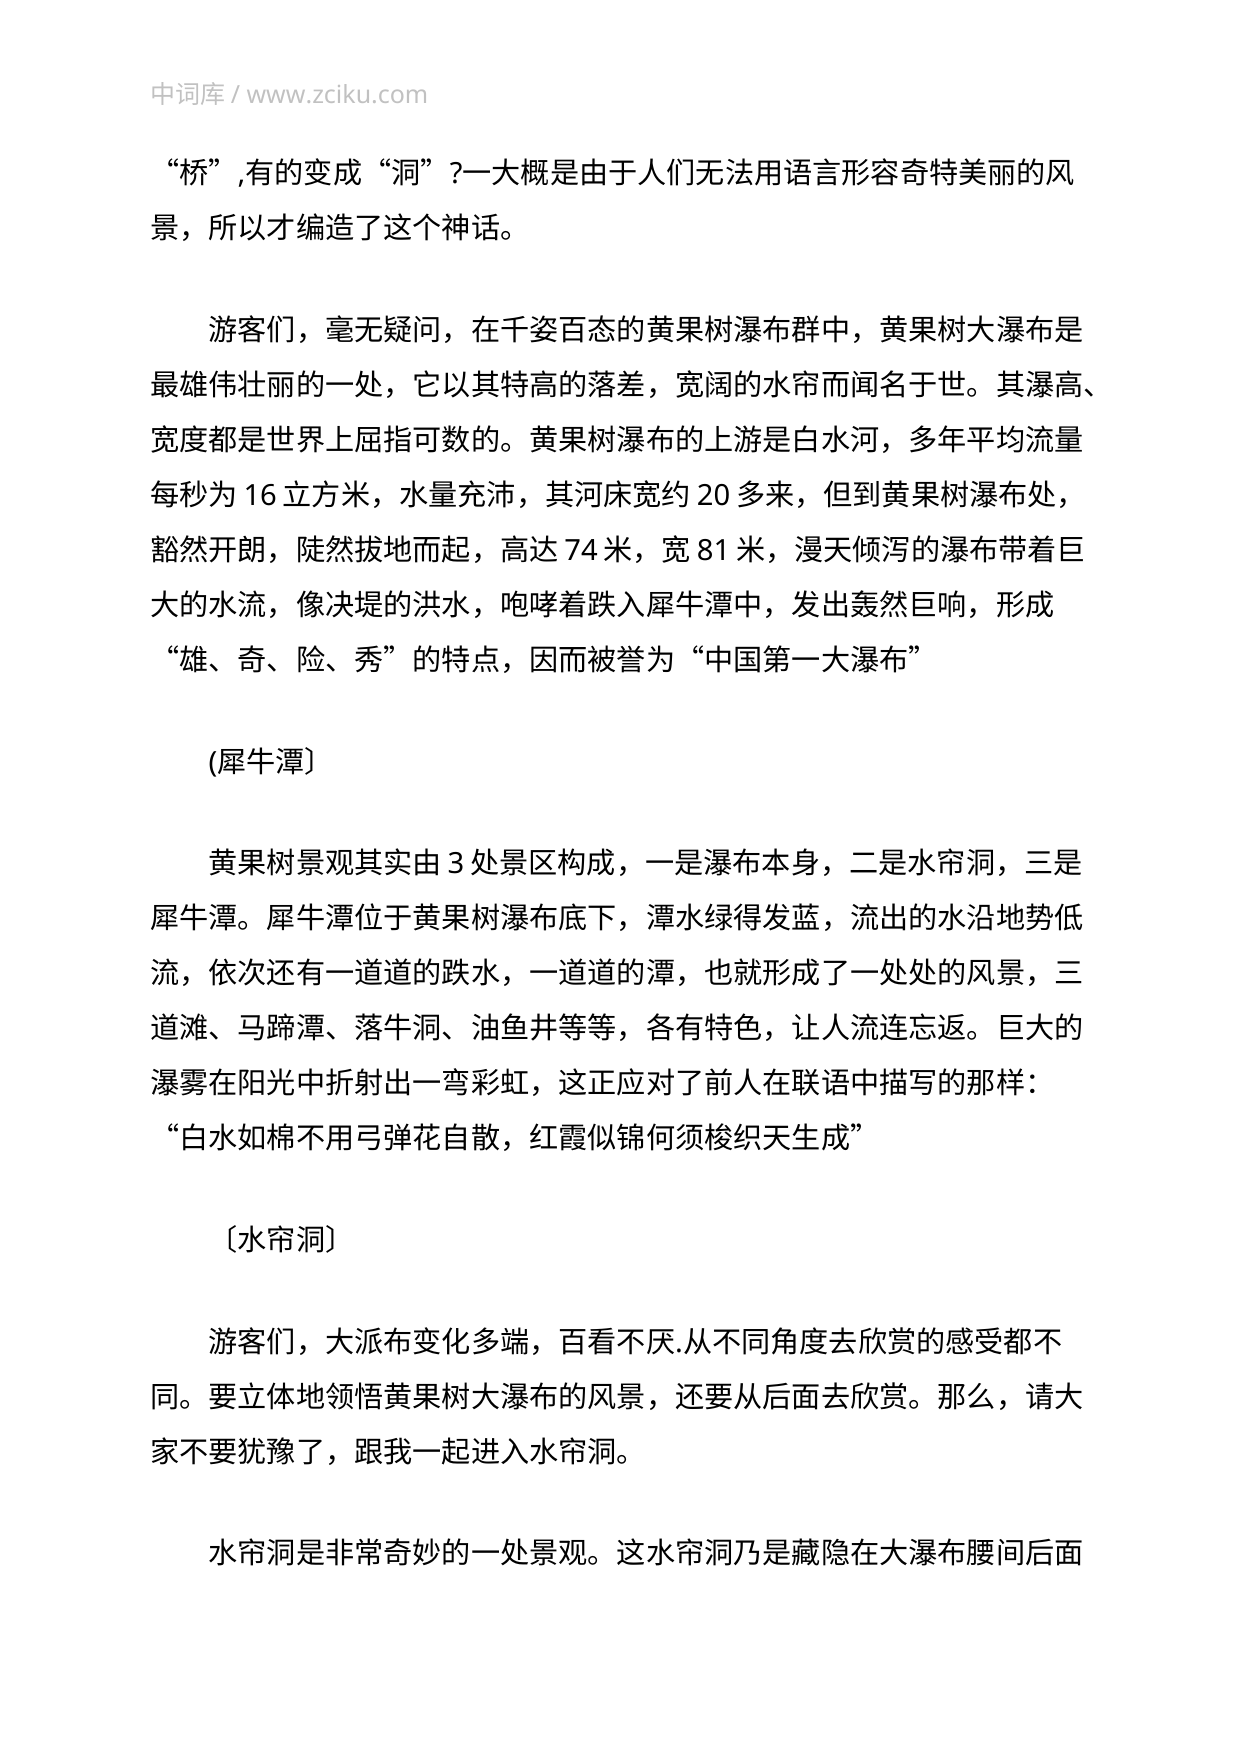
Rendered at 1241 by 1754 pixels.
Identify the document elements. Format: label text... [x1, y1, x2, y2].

text 黄果树景观其实由3处景区构成，一是瀑布本身，二是水帘洞，三是犀牛潭。犀牛潭位于黄果树瀑布底下，潭水绿得发蓝，流出的水沿地势低流，依次还有一道道的跌水，一道道的潭，也就形成了一处处的风景，三道滩、马蹄潭、落牛洞、油鱼井等等，各有特色，让人流连忘返。巨大的瀑雾在阳光中折射出一弯彩虹，这正应对了前人在联语中描写的那样：“白水如棉不用弓弹花自散，红霞似锦何须梭织天生成” [150, 840, 1090, 1157]
text 〔水帘洞〕 [150, 1216, 1090, 1259]
text (犀牛潭〕 [150, 738, 1090, 781]
text 游客们，毫无疑问，在千姿百态的黄果树瀑布群中，黄果树大瀑布是最雄伟壮丽的一处，它以其特高的落差，宽阔的水帘而闻名于世。其瀑高、宽度都是世界上屈指可数的。黄果树瀑布的上游是白水河，多年平均流量每秒为16立方米，水量充沛，其河床宽约20多来，但到黄果树瀑布处，豁然开朗，陡然拔地而起，高达74米，宽81米，漫天倾泻的瀑布带着巨大的水流，像决堤的洪水，咆哮着跌入犀牛潭中，发出轰然巨响，形成“雄、奇、险、秀”的特点，因而被誉为“中国第一大瀑布” [150, 307, 1090, 679]
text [150, 1530, 1090, 1572]
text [150, 150, 1090, 247]
text 游客们，大派布变化多端，百看不厌.从不同角度去欣赏的感受都不同。要立体地领悟黄果树大瀑布的风景，还要从后面去欣赏。那么，请大家不要犹豫了，跟我一起进入水帘洞。 [150, 1318, 1090, 1470]
